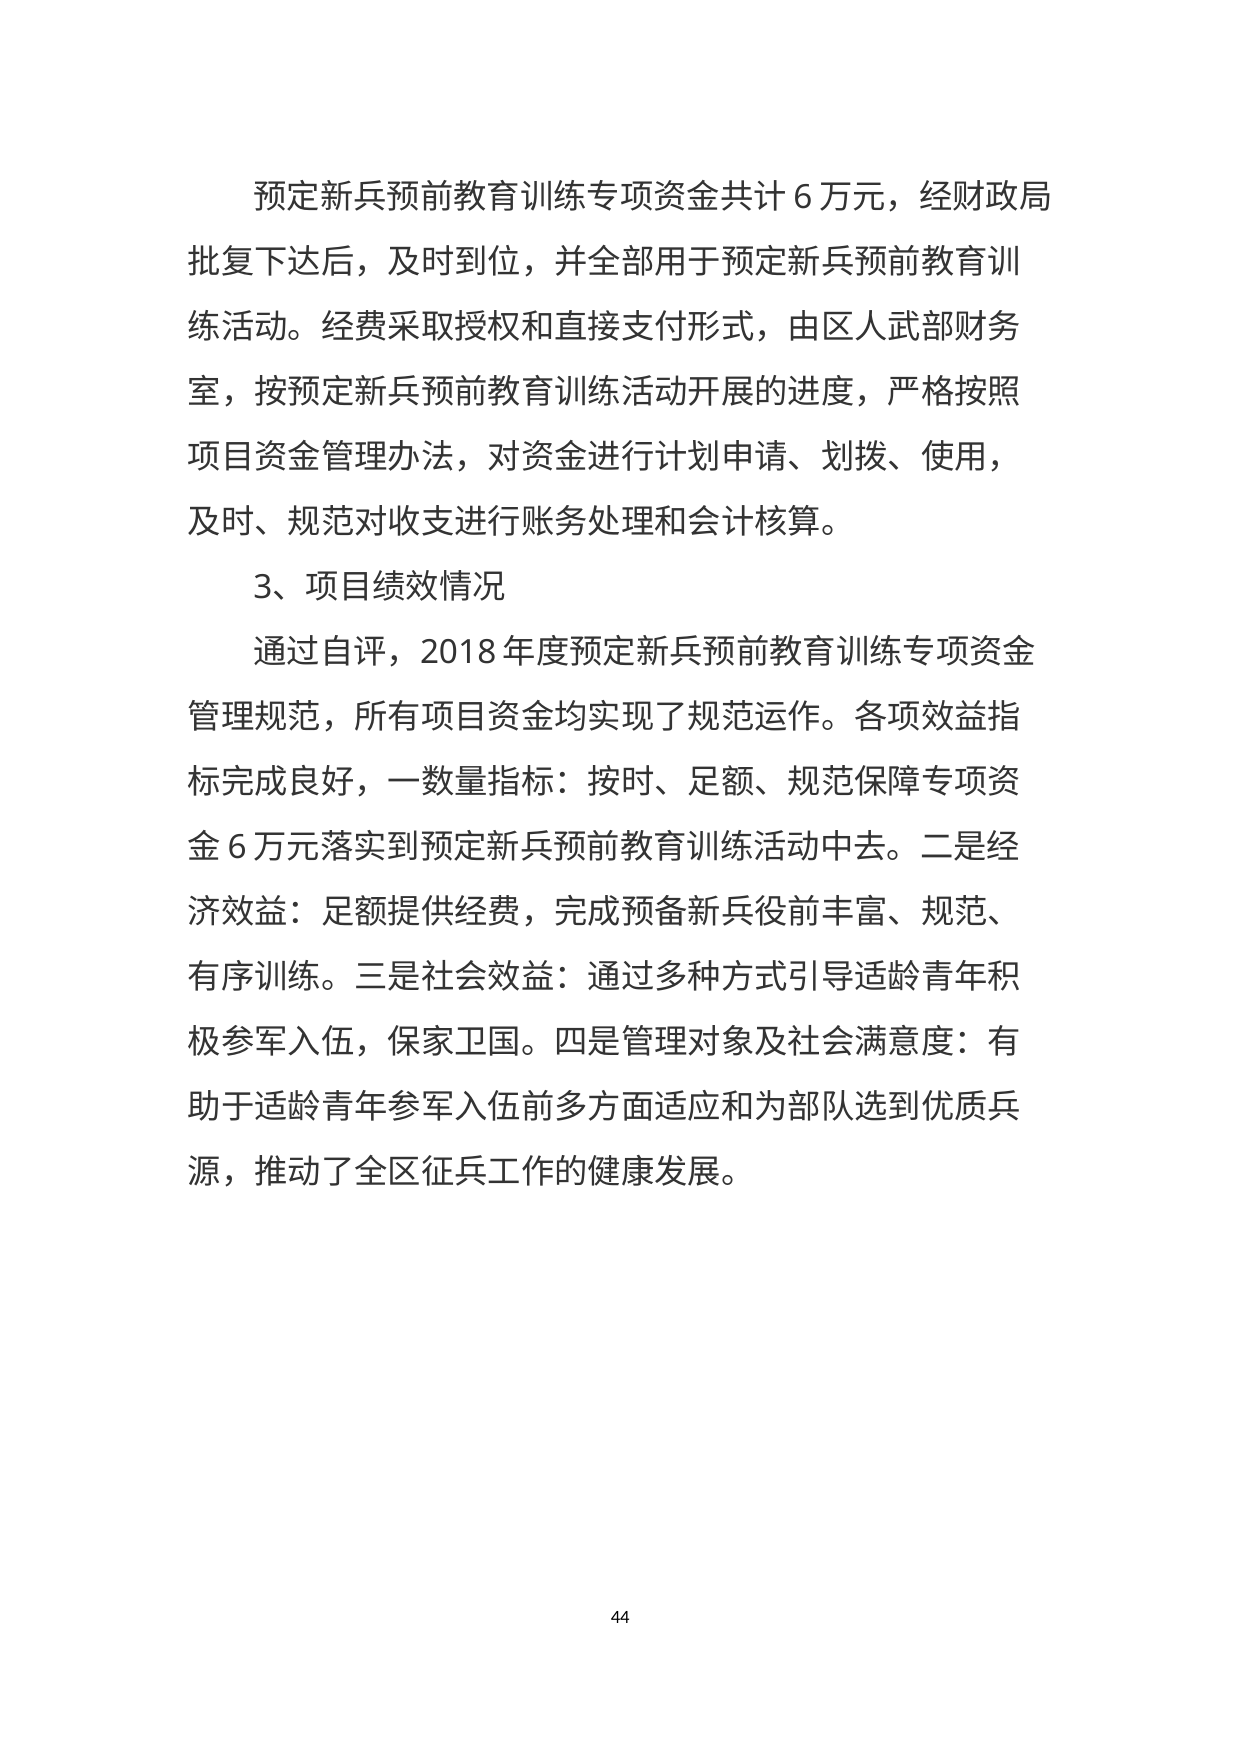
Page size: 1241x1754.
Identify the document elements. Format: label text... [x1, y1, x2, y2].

text 通过自评，2018年度预定新兵预前教育训练专项资金管理规范，所有项目资金均实现了规范运作。各项效益指标完成良好，一数量指标：按时、足额、规范保障专项资金6万元落实到预定新兵预前教育训练活动中去。二是经济效益：足额提供经费，完成预备新兵役前丰富、规范、有序训练。三是社会效益：通过多种方式引导适龄青年积极参军入伍，保家卫国。四是管理对象及社会满意度：有助于适龄青年参军入伍前多方面适应和为部队选到优质兵源，推动了全区征兵工作的健康发展。 [187, 617, 1053, 1202]
text 预定新兵预前教育训练专项资金共计6万元，经财政局批复下达后，及时到位，并全部用于预定新兵预前教育训练活动。经费采取授权和直接支付形式，由区人武部财务室，按预定新兵预前教育训练活动开展的进度，严格按照项目资金管理办法，对资金进行计划申请、划拨、使用，及时、规范对收支进行账务处理和会计核算。 [187, 162, 1053, 552]
text 3、项目绩效情况 [187, 552, 1053, 617]
